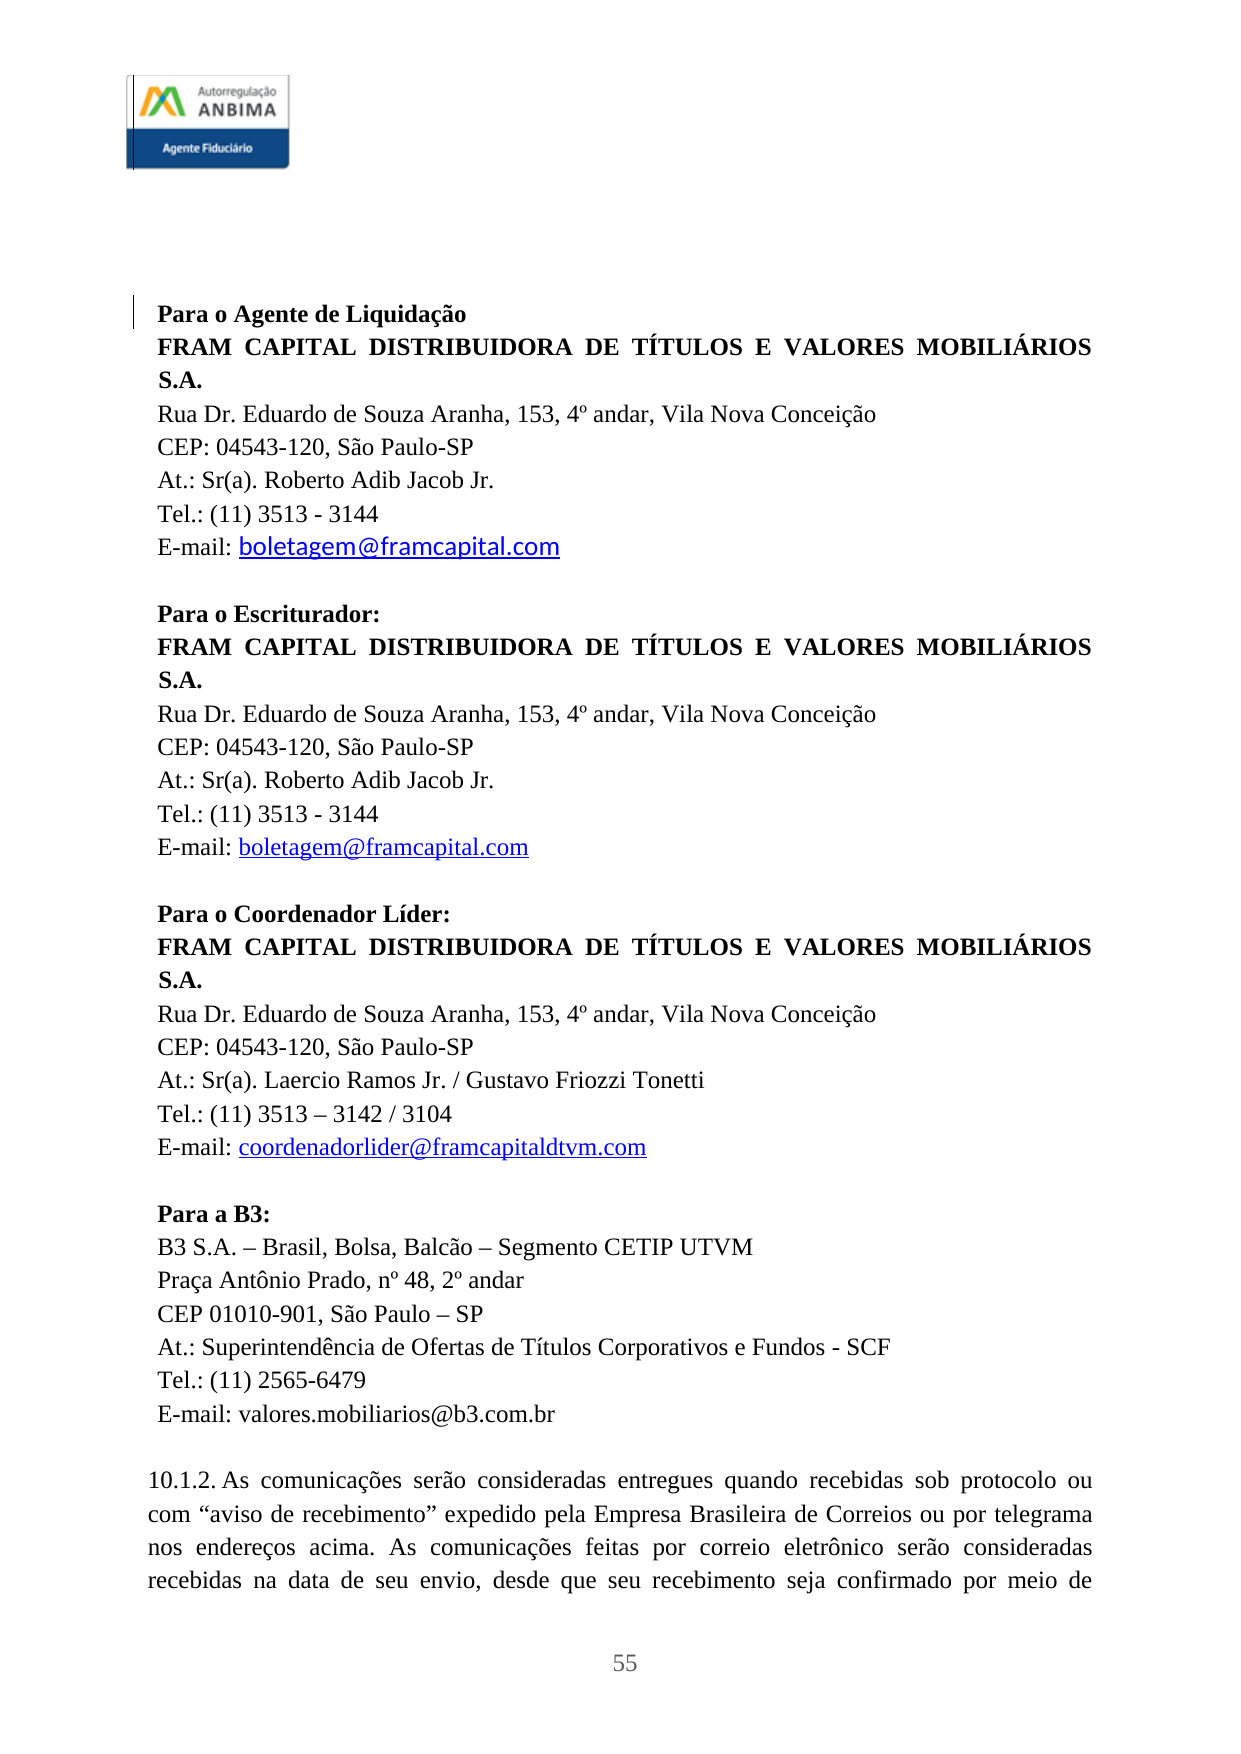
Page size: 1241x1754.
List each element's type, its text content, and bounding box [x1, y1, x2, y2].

text Rua Dr. Eduardo de Souza Aranha, 153, 4º andar, Vila Nova Conceição [157, 995, 1092, 1029]
text At.: Sr(a). Laercio Ramos Jr. / Gustavo Friozzi Tonetti [157, 1062, 1092, 1095]
text FRAM CAPITAL DISTRIBUIDORA DE TÍTULOS E VALORES MOBILIÁRIOS S.A. [157, 629, 1092, 695]
text Para o Coordenador Líder: [157, 895, 1092, 929]
text E-mail: boletagem@framcapital.com [157, 829, 1092, 862]
text At.: Sr(a). Roberto Adib Jacob Jr. [157, 762, 1092, 795]
text Tel.: (11) 3513 - 3144 [157, 495, 1092, 529]
text FRAM CAPITAL DISTRIBUIDORA DE TÍTULOS E VALORES MOBILIÁRIOS S.A. [157, 329, 1092, 395]
text Praça Antônio Prado, nº 48, 2º andar [157, 1262, 1092, 1295]
text At.: Superintendência de Ofertas de Títulos Corporativos e Fundos - SCF [157, 1329, 1092, 1362]
text CEP 01010-901, São Paulo – SP [157, 1295, 1092, 1329]
text CEP: 04543-120, São Paulo-SP [157, 429, 1092, 462]
text Tel.: (11) 2565-6479 [157, 1362, 1092, 1395]
text E-mail: boletagem@framcapital.com [157, 529, 1092, 562]
text B3 S.A. – Brasil, Bolsa, Balcão – Segmento CETIP UTVM [157, 1229, 1092, 1262]
picture [126, 75, 291, 171]
text CEP: 04543-120, São Paulo-SP [157, 1029, 1092, 1062]
text At.: Sr(a). Roberto Adib Jacob Jr. [157, 462, 1092, 495]
text Para o Agente de Liquidação [157, 295, 1092, 329]
text CEP: 04543-120, São Paulo-SP [157, 729, 1092, 762]
text FRAM CAPITAL DISTRIBUIDORA DE TÍTULOS E VALORES MOBILIÁRIOS S.A. [157, 929, 1092, 995]
text E-mail: coordenadorlider@framcapitaldtvm.com [157, 1129, 1092, 1162]
text Para a B3: [157, 1195, 1092, 1229]
text Tel.: (11) 3513 – 3142 / 3104 [157, 1095, 1092, 1129]
text Rua Dr. Eduardo de Souza Aranha, 153, 4º andar, Vila Nova Conceição [157, 395, 1092, 429]
text E-mail: valores.mobiliarios@b3.com.br [157, 1395, 1092, 1429]
text Rua Dr. Eduardo de Souza Aranha, 153, 4º andar, Vila Nova Conceição [157, 695, 1092, 729]
text Tel.: (11) 3513 - 3144 [157, 795, 1092, 829]
text Para o Escriturador: [157, 595, 1092, 629]
